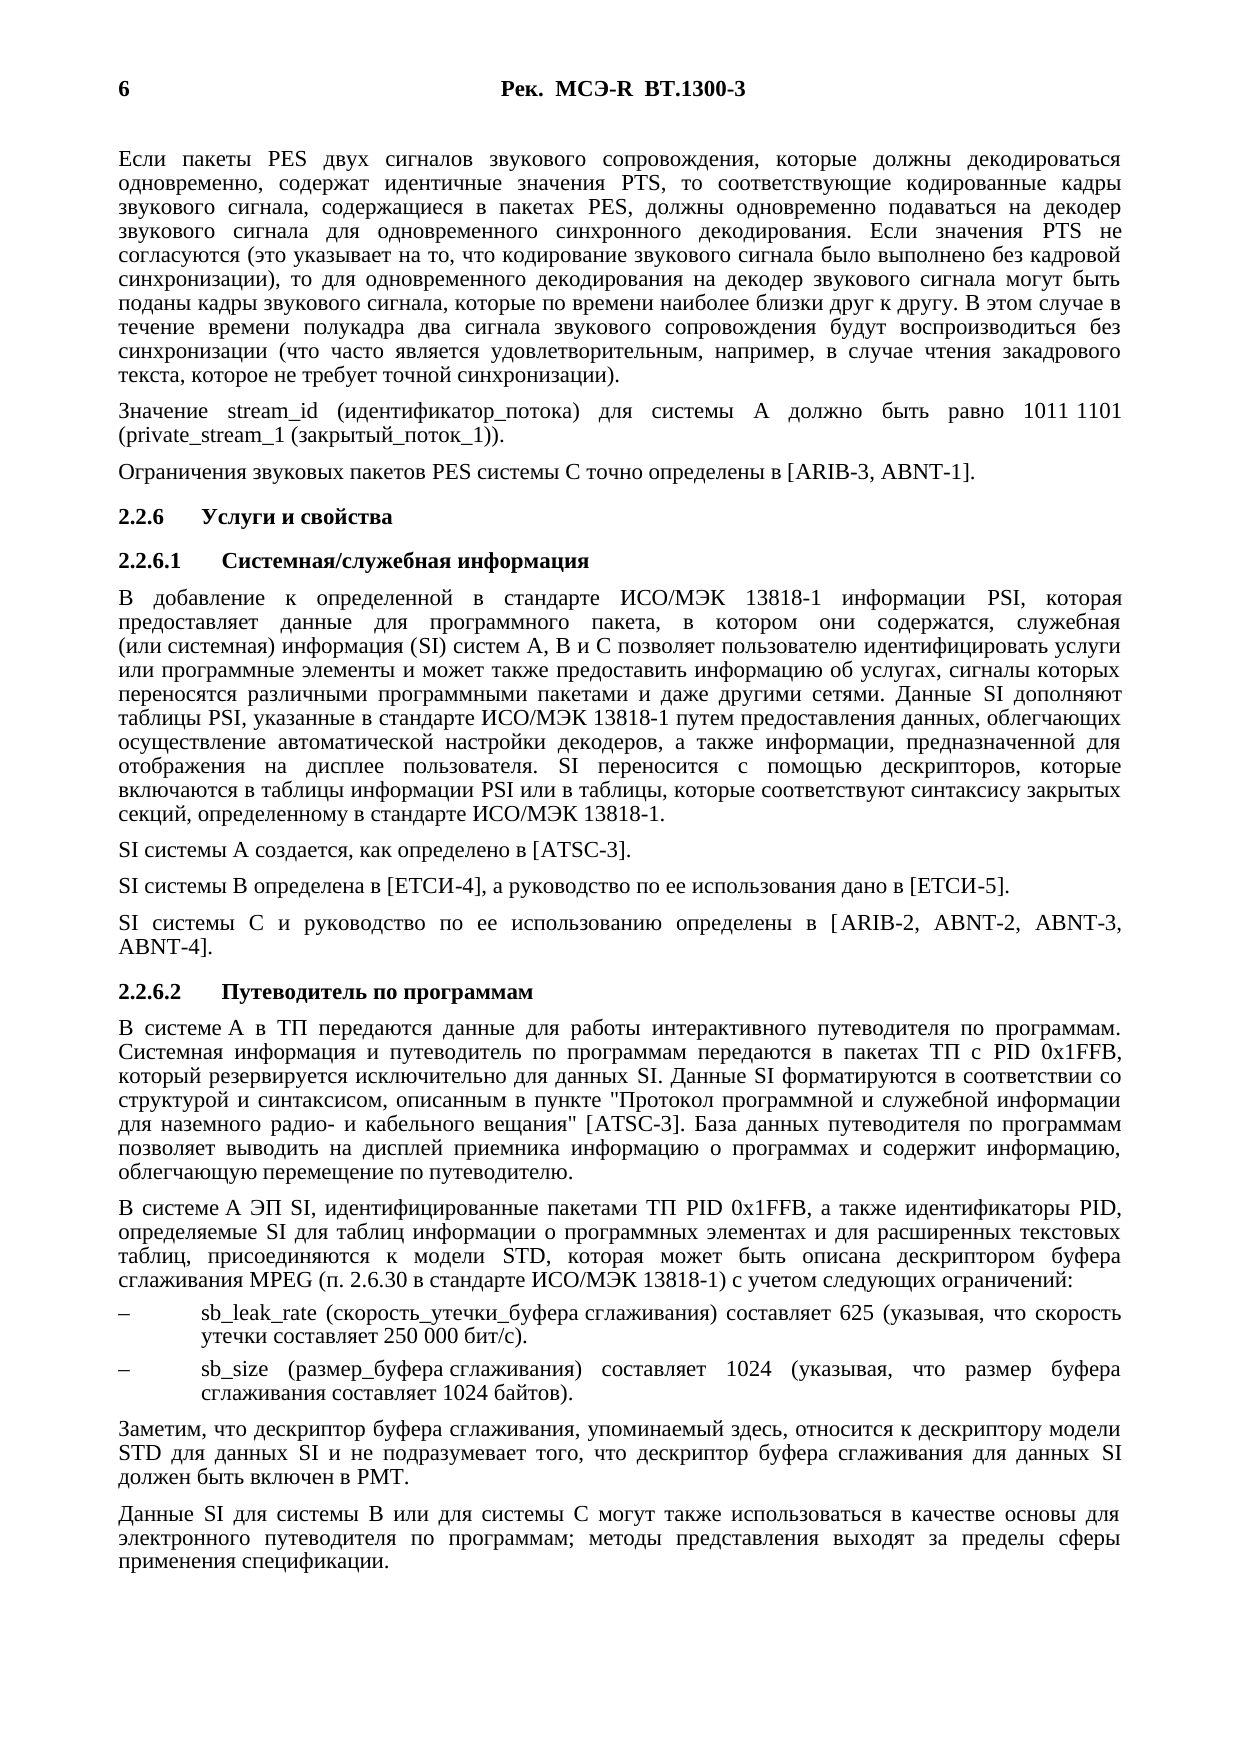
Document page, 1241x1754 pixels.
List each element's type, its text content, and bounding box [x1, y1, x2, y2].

text В системе A ЭП SI, идентифицированные пакетами ТП PID 0x1FFB, а также идентификаторы PID, определяемые SI для таблиц информации о программных элементах и для расширенных текстовых таблиц, присоединяются к модели STD, которая может быть описана дескриптором буфера сглаживания MPEG (п. 2.6.30 в стандарте ИСО/МЭК 13818-1) с учетом следующих ограничений: [118, 1197, 1122, 1292]
text Если пакеты PES двух сигналов звукового сопровождения, которые должны декодироваться одновременно, содержат идентичные значения PTS, то соответствующие кодированные кадры звукового сигнала, содержащиеся в пакетах PES, должны одновременно подаваться на декодер звукового сигнала для одновременного синхронного декодирования. Если значения PTS не согласуются (это указывает на то, что кодирование звукового сигнала было выполнено без кадровой синхронизации), то для одновременного декодирования на декодер звукового сигнала могут быть поданы кадры звукового сигнала, которые по времени наиболее близки друг к другу. В этом случае в течение времени полукадра два сигнала звукового сопровождения будут воспроизводиться без синхронизации (что часто является удовлетворительным, например, в случае чтения закадрового текста, которое не требует точной синхронизации). [118, 148, 1122, 387]
text В добавление к определенной в стандарте ИСО/МЭК 13818-1 информации PSI, которая предоставляет данные для программного пакета, в котором они содержатся, служебная (или системная) информация (SI) систем А, В и С позволяет пользователю идентифицировать услуги или программные элементы и может также предоставить информацию об услугах, сигналы которых переносятся различными программными пакетами и даже другими сетями. Данные SI дополняют таблицы PSI, указанные в стандарте ИСО/МЭК 13818-1 путем предоставления данных, облегчающих осуществление автоматической настройки декодеров, а также информации, предназначенной для отображения на дисплее пользователя. SI переносится с помощью дескрипторов, которые включаются в таблицы информации PSI или в таблицы, которые соответствуют синтаксису закрытых секций, определенному в стандарте ИСО/МЭК 13818-1. [118, 586, 1122, 826]
text SI системы А создается, как определено в [ATSC-3]. [118, 838, 1122, 862]
text Данные SI для системы В или для системы С могут также использоваться в качестве основы для электронного путеводителя по программам; методы представления выходят за пределы сферы применения спецификации. [118, 1502, 1122, 1574]
text Заметим, что дескриптор буфера сглаживания, упоминаемый здесь, относится к дескриптору модели STD для данных SI и не подразумевает того, что дескриптор буфера сглаживания для данных SI должен быть включен в PMT. [118, 1417, 1122, 1489]
subtitle 2.2.6 Услуги и свойства [118, 505, 1122, 529]
subtitle 2.2.6.1 Системная/служебная информация [118, 550, 1122, 574]
text SI системы В определена в [ЕТСИ-4], а руководство по ее использования дано в [ЕТСИ-5]. [118, 875, 1122, 899]
text – sb_leak_rate (скорость_утечки_буфера сглаживания) составляет 625 (указывая, что скорость утечки составляет 250 000 бит/с). [118, 1301, 1122, 1349]
text Ограничения звуковых пакетов PES системы С точно определены в [ARIB-3, ABNT-1]. [118, 460, 1122, 484]
text SI системы С и руководство по ее использованию определены в [ARIB-2, ABNT-2, ABNT-3, ABNT-4]. [118, 911, 1122, 959]
text – sb_size (размер_буфера сглаживания) составляет 1024 (указывая, что размер буфера сглаживания составляет 1024 байтов). [118, 1357, 1122, 1405]
subtitle 2.2.6.2 Путеводитель по программам [118, 980, 1122, 1004]
text Значение stream_id (идентификатор_потока) для системы А должно быть равно 1011 1101 (private_stream_1 (закрытый_поток_1)). [118, 400, 1122, 448]
text В системе A в ТП передаются данные для работы интерактивного путеводителя по программам. Системная информация и путеводитель по программам передаются в пакетах ТП с PID 0x1FFB, который резервируется исключительно для данных SI. Данные SI форматируются в соответствии со структурой и синтаксисом, описанным в пункте "Протокол программной и служебной информации для наземного радио- и кабельного вещания" [ATSC-3]. База данных путеводителя по программам позволяет выводить на дисплей приемника информацию о программах и содержит информацию, облегчающую перемещение по путеводителю. [118, 1016, 1122, 1184]
